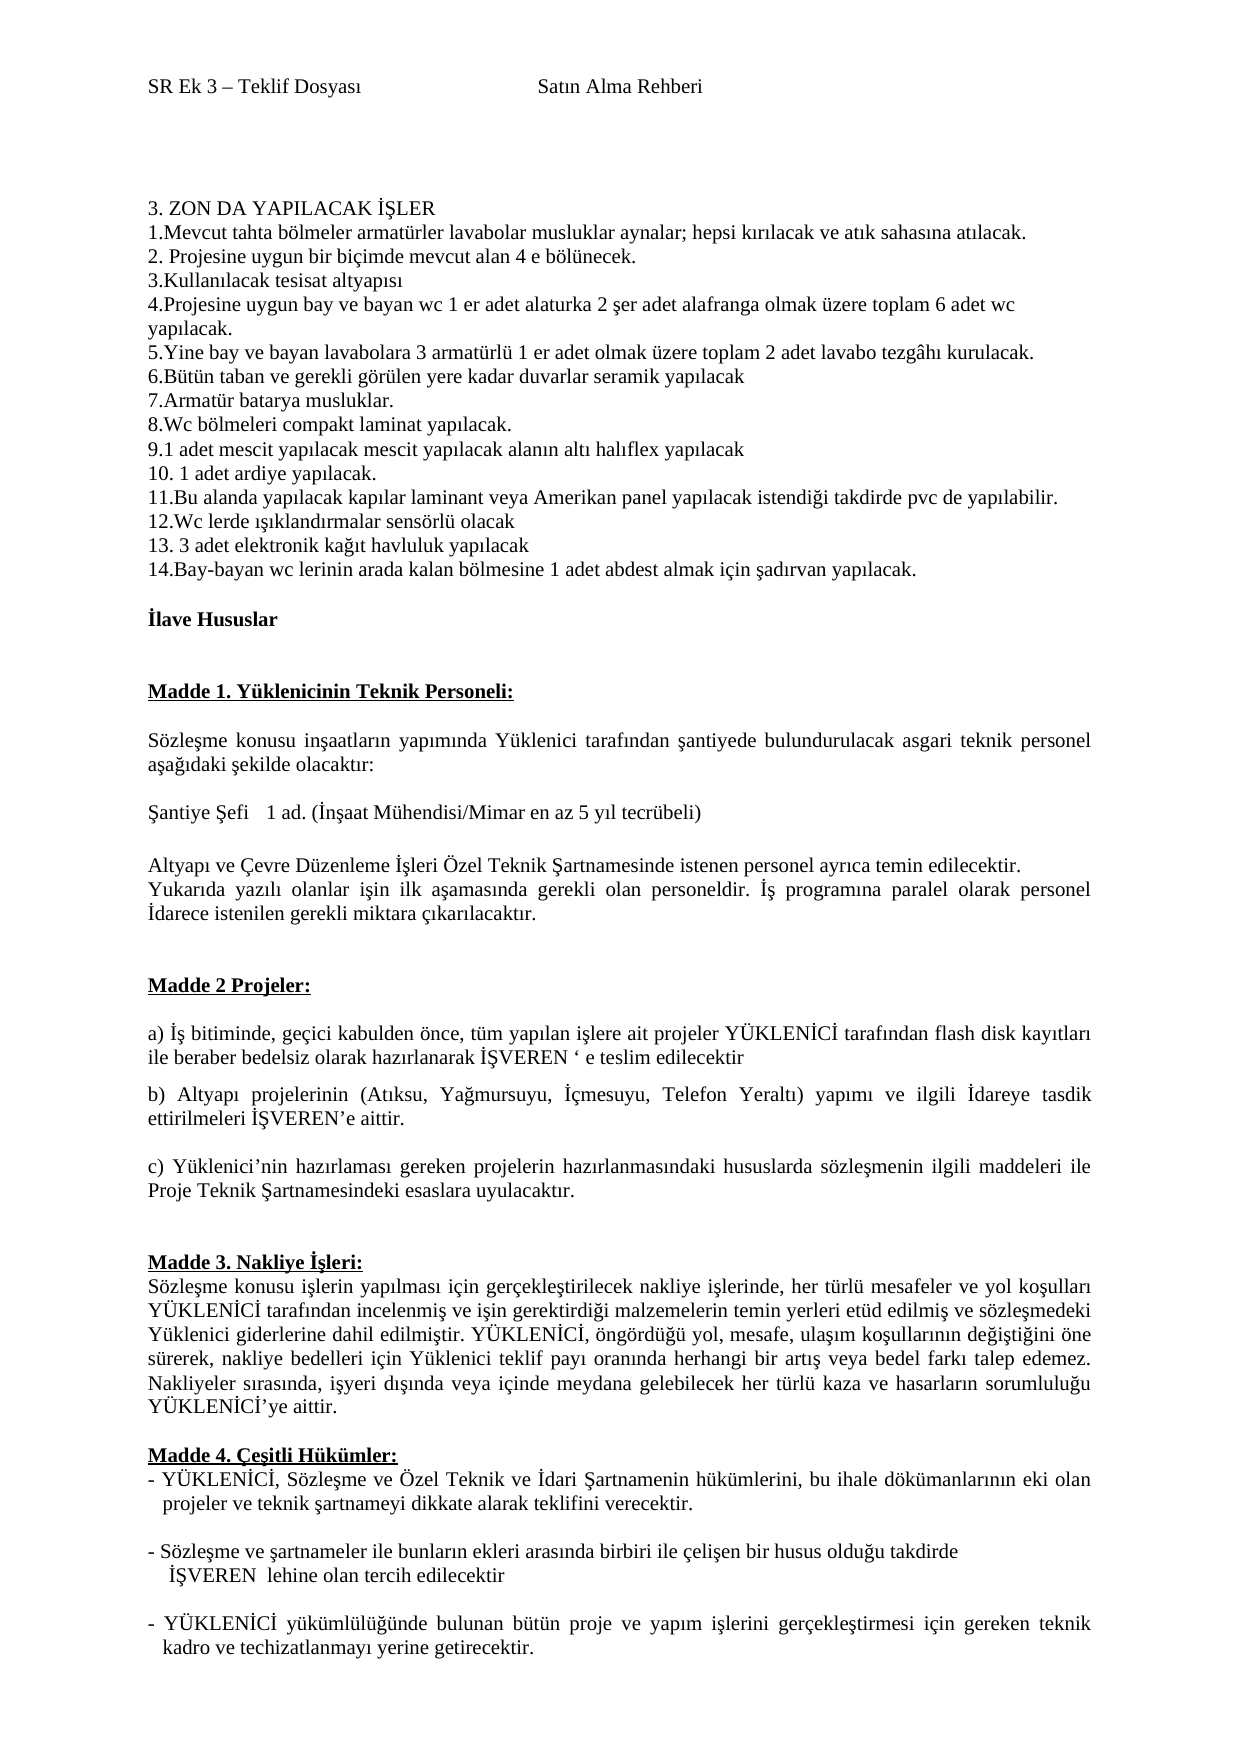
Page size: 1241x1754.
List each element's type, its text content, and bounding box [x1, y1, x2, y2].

text 13. 3 adet elektronik kağıt havluluk yapılacak [148, 533, 1093, 557]
text Sözleşme konusu inşaatların yapımında Yüklenici tarafından şantiyede bulundurulacak asgari teknik personel aşağıdaki şekilde olacaktır: [148, 728, 1093, 776]
text 5.Yine bay ve bayan lavabolara 3 armatürlü 1 er adet olmak üzere toplam 2 adet lavabo tezgâhı kurulacak. [148, 340, 1093, 364]
text - YÜKLENİCİ, Sözleşme ve Özel Teknik ve İdari Şartnamenin hükümlerini, bu ihale dökümanlarının eki olan projeler ve teknik şartnameyi dikkate alarak teklifini verecektir. [148, 1467, 1093, 1515]
text 6.Bütün taban ve gerekli görülen yere kadar duvarlar seramik yapılacak [148, 364, 1093, 388]
text a) İş bitiminde, geçici kabulden önce, tüm yapılan işlere ait projeler YÜKLENİCİ tarafından flash disk kayıtları ile beraber bedelsiz olarak hazırlanarak İŞVEREN ‘ e teslim edilecektir [148, 1021, 1093, 1069]
text 14.Bay-bayan wc lerinin arada kalan bölmesine 1 adet abdest almak için şadırvan yapılacak. [148, 557, 1093, 581]
text Madde 2 Projeler: [148, 973, 1093, 997]
text 3.Kullanılacak tesisat altyapısı [148, 268, 1093, 292]
text Madde 3. Nakliye İşleri: [148, 1250, 1093, 1274]
text İŞVEREN lehine olan tercih edilecektir [148, 1563, 1093, 1587]
text 12.Wc lerde ışıklandırmalar sensörlü olacak [148, 509, 1093, 533]
text 11.Bu alanda yapılacak kapılar laminant veya Amerikan panel yapılacak istendiği takdirde pvc de yapılabilir. [148, 484, 1093, 509]
text b) Altyapı projelerinin (Atıksu, Yağmursuyu, İçmesuyu, Telefon Yeraltı) yapımı ve ilgili İdareye tasdik ettirilmeleri İŞVEREN’e aittir. [148, 1082, 1093, 1130]
text 3. ZON DA YAPILACAK İŞLER [148, 196, 1093, 220]
text c) Yüklenici’nin hazırlaması gereken projelerin hazırlanmasındaki hususlarda sözleşmenin ilgili maddeleri ile Proje Teknik Şartnamesindeki esaslara uyulacaktır. [148, 1154, 1093, 1202]
text 8.Wc bölmeleri compakt laminat yapılacak. [148, 412, 1093, 436]
text Altyapı ve Çevre Düzenleme İşleri Özel Teknik Şartnamesinde istenen personel ayrıca temin edilecektir. [148, 853, 1093, 877]
text 7.Armatür batarya musluklar. [148, 388, 1093, 412]
text 1.Mevcut tahta bölmeler armatürler lavabolar musluklar aynalar; hepsi kırılacak ve atık sahasına atılacak. [148, 220, 1093, 244]
text 10. 1 adet ardiye yapılacak. [148, 461, 1093, 484]
text İlave Hususlar [148, 605, 1093, 631]
text 2. Projesine uygun bir biçimde mevcut alan 4 e bölünecek. [148, 244, 1093, 268]
text 4.Projesine uygun bay ve bayan wc 1 er adet alaturka 2 şer adet alafranga olmak üzere toplam 6 adet wc yapılacak. [148, 292, 1093, 340]
text - Sözleşme ve şartnameler ile bunların ekleri arasında birbiri ile çelişen bir husus olduğu takdirde [148, 1539, 1093, 1563]
text Sözleşme konusu işlerin yapılması için gerçekleştirilecek nakliye işlerinde, her türlü mesafeler ve yol koşulları YÜKLENİCİ tarafından incelenmiş ve işin gerektirdiği malzemelerin temin yerleri etüd edilmiş ve sözleşmedeki Yüklenici giderlerine dahil edilmiştir. YÜKLENİCİ, öngördüğü yol, mesafe, ulaşım koşullarının değiştiğini öne sürerek, nakliye bedelleri için Yüklenici teklif payı oranında herhangi bir artış veya bedel farkı talep edemez. Nakliyeler sırasında, işyeri dışında veya içinde meydana gelebilecek her türlü kaza ve hasarların sorumluluğu YÜKLENİCİ’ye aittir. [148, 1274, 1093, 1418]
text Madde 4. Çeşitli Hükümler: [148, 1443, 1093, 1467]
text Yukarıda yazılı olanlar işin ilk aşamasında gerekli olan personeldir. İş programına paralel olarak personel İdarece istenilen gerekli miktara çıkarılacaktır. [148, 877, 1093, 925]
text - YÜKLENİCİ yükümlülüğünde bulunan bütün proje ve yapım işlerini gerçekleştirmesi için gereken teknik kadro ve techizatlanmayı yerine getirecektir. [148, 1611, 1093, 1659]
text 9.1 adet mescit yapılacak mescit yapılacak alanın altı halıflex yapılacak [148, 436, 1093, 461]
text Madde 1. Yüklenicinin Teknik Personeli: [148, 679, 1093, 703]
text Şantiye Şefi 1 ad. (İnşaat Mühendisi/Mimar en az 5 yıl tecrübeli) [148, 800, 1093, 824]
